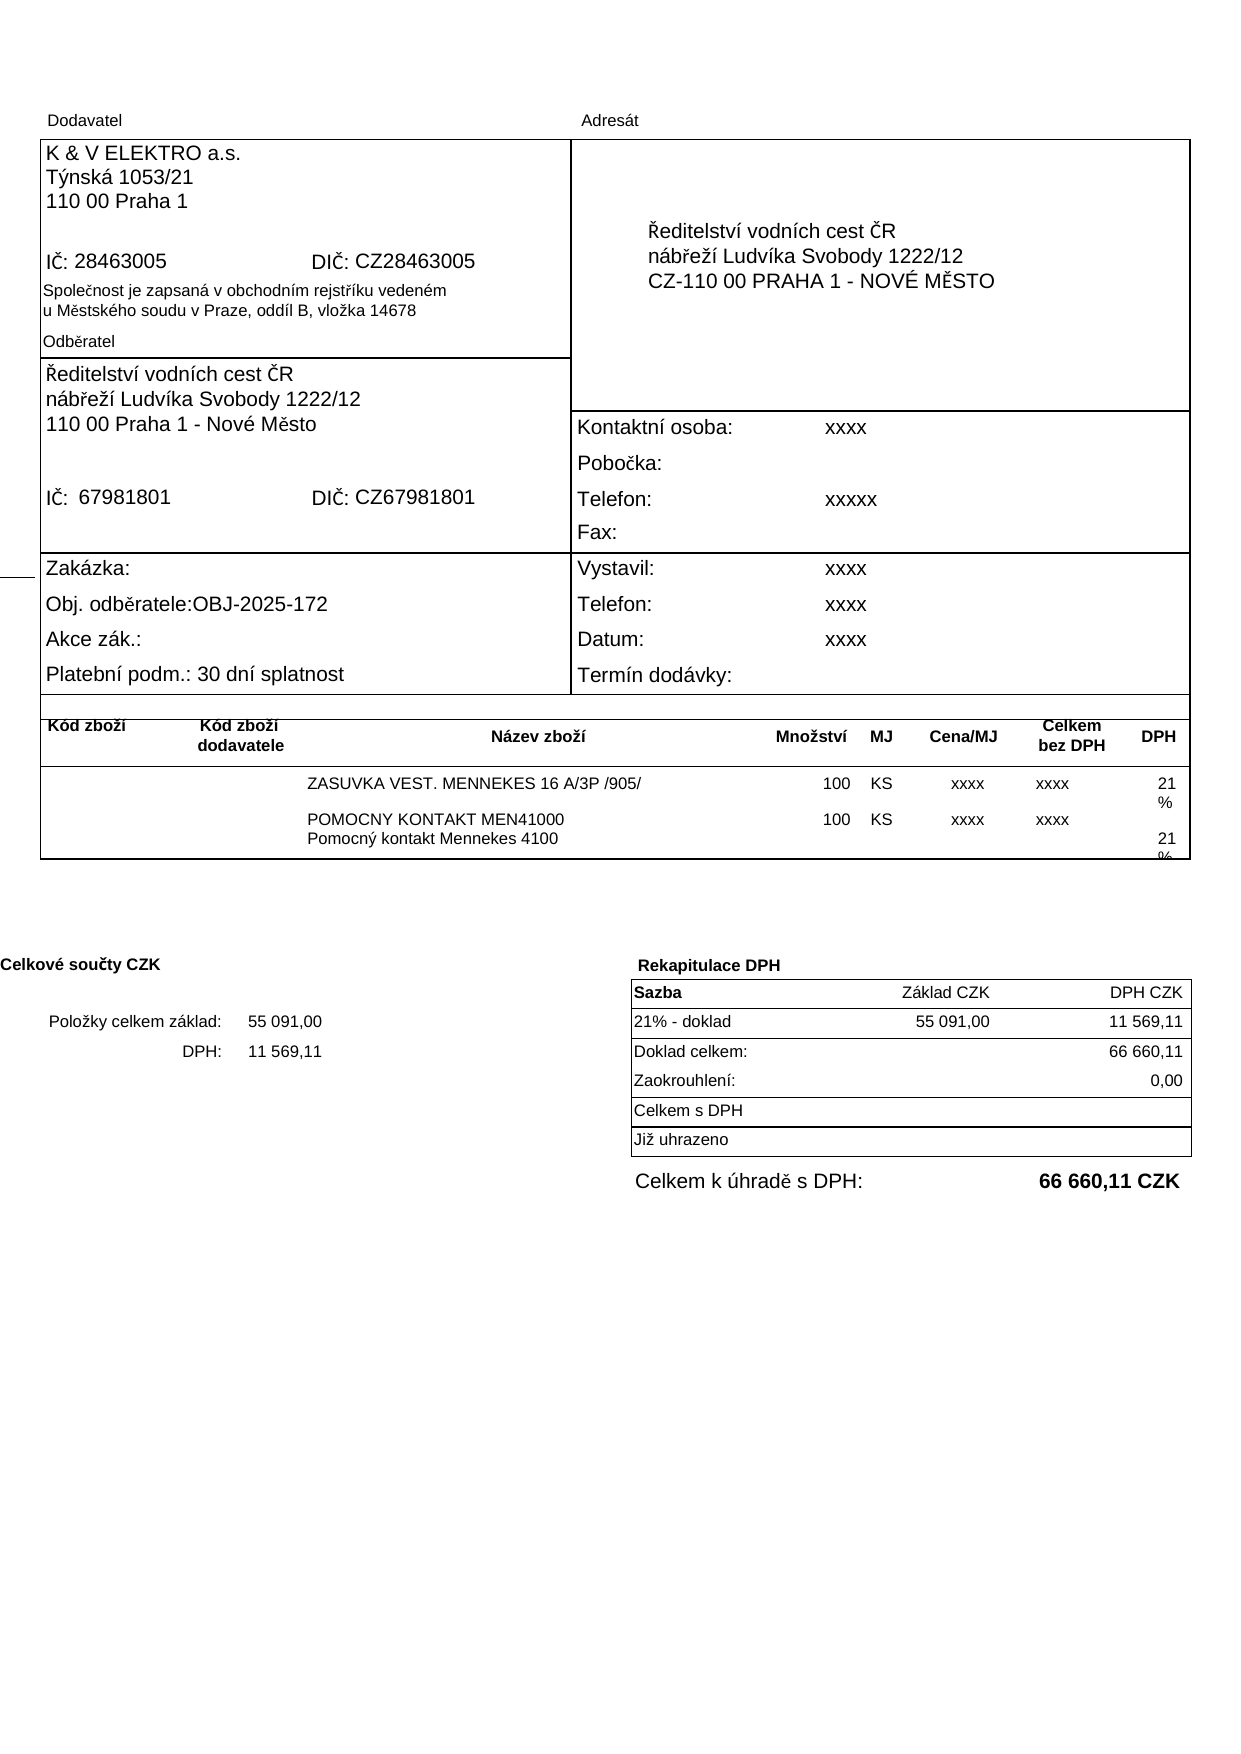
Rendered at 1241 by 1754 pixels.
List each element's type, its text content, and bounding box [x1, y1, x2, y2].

text Celkem k úhradě s DPH: 66 660,11 CZK [635, 989, 1205, 1193]
text Dodavatel Adresát [47, 111, 1205, 130]
text Celkové součty CZK Rekapitulace DPH [0, 952, 1205, 976]
